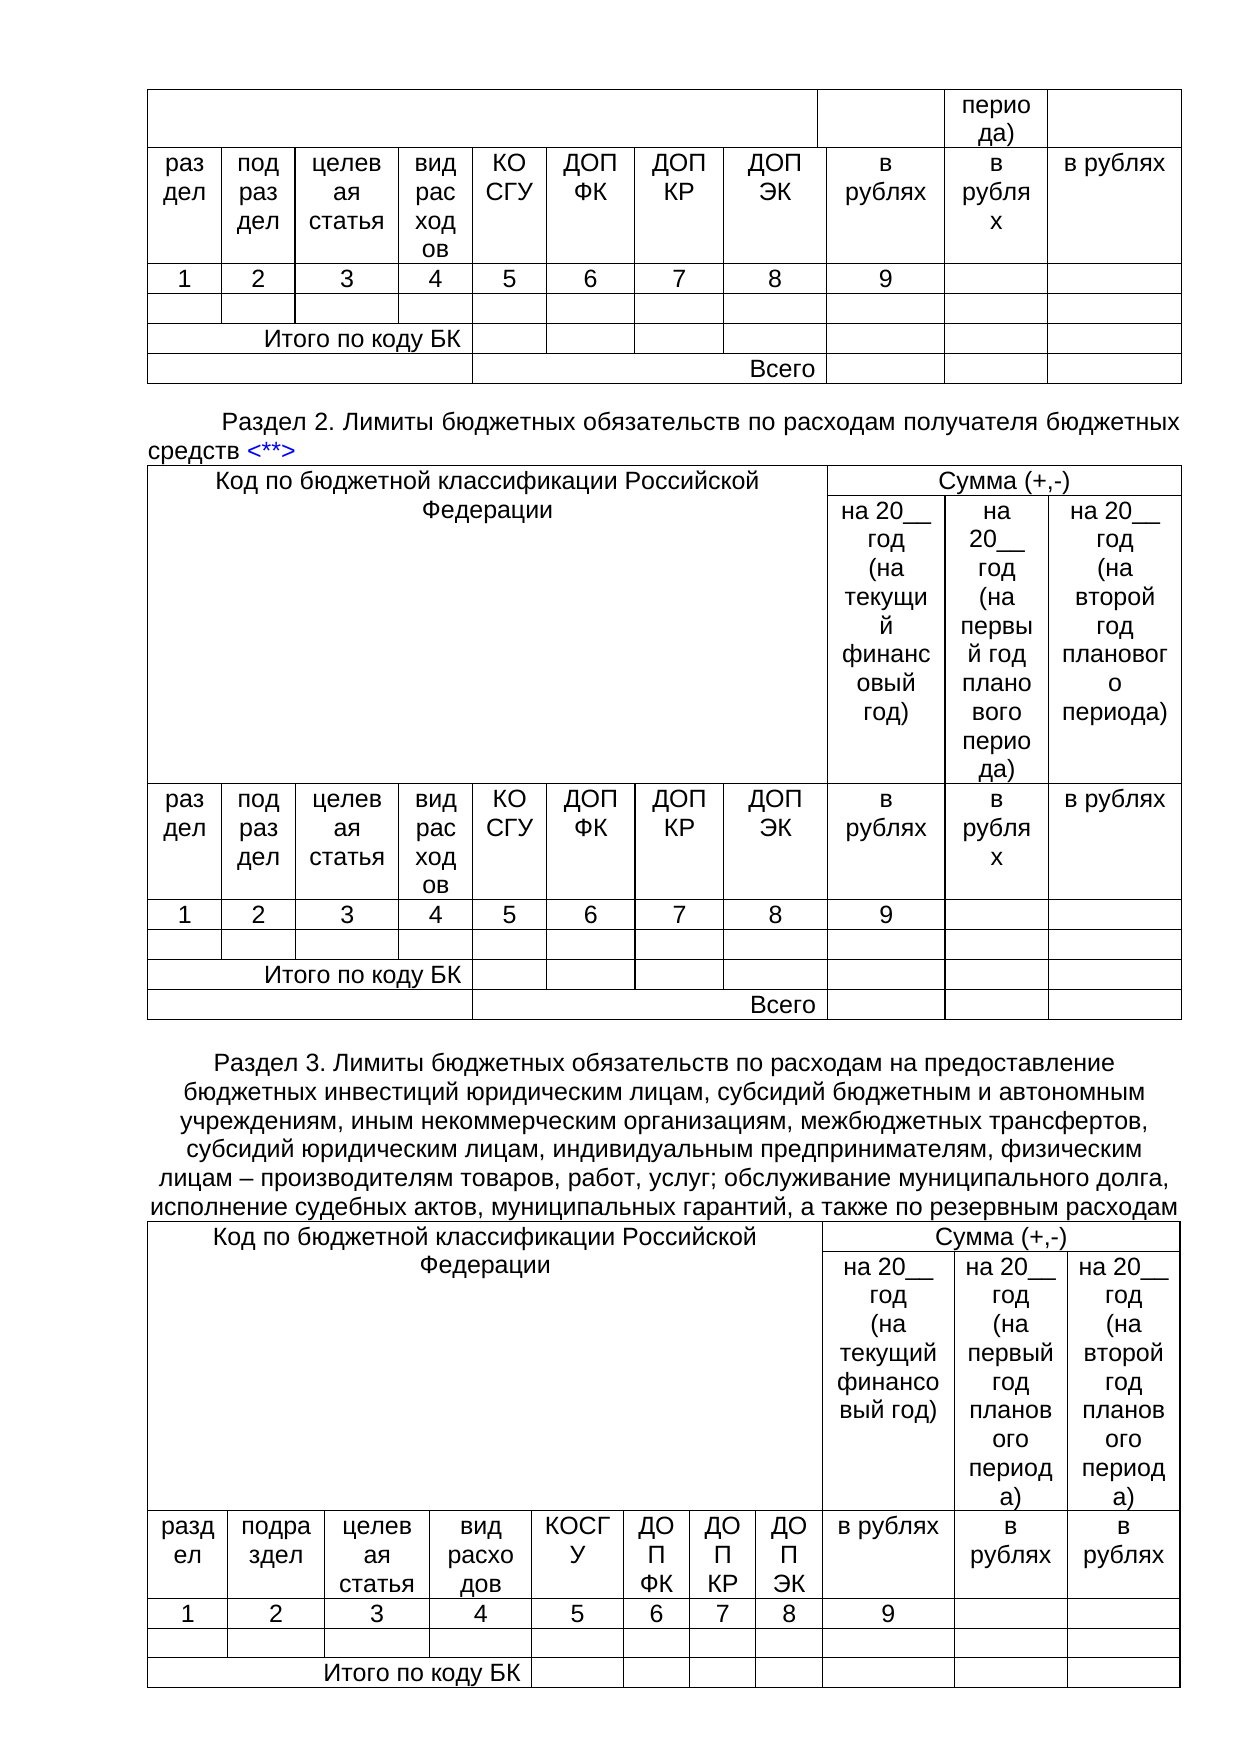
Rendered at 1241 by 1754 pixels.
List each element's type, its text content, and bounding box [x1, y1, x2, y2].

table_cell [430, 1629, 531, 1657]
table_cell [1049, 930, 1181, 959]
table_cell подраздел [222, 784, 295, 899]
table_cell раздел [148, 784, 221, 899]
table_cell 4 [430, 1599, 531, 1627]
table_cell [724, 294, 826, 323]
table_cell [473, 324, 546, 353]
table_cell [635, 324, 723, 353]
table_cell [828, 960, 944, 989]
table_cell 7 [690, 1599, 755, 1627]
table_cell [635, 294, 723, 323]
table_cell 2 [222, 900, 295, 929]
table_cell ДОП ЭК [724, 148, 826, 263]
table_cell подраздел [222, 148, 294, 263]
table_cell [1068, 1658, 1179, 1687]
table_header Код по бюджетной классификации Российской Федерации [148, 1222, 822, 1510]
table_cell Итого по коду БК [148, 1658, 531, 1687]
table_cell [724, 930, 827, 959]
table_cell в рублях [828, 784, 944, 899]
table_cell [827, 294, 944, 323]
table_cell КОСГУ [532, 1511, 623, 1598]
table_cell [690, 1658, 755, 1687]
table_cell [296, 294, 398, 323]
table_cell в рублях [1049, 784, 1181, 899]
table_cell 1 [148, 264, 221, 293]
table_cell 6 [547, 900, 634, 929]
table_cell КОСГУ [473, 784, 546, 899]
table_cell [547, 324, 634, 353]
table_cell [296, 930, 398, 959]
table_cell 3 [325, 1599, 429, 1627]
table_cell [823, 1658, 954, 1687]
table_cell [399, 294, 472, 323]
table_cell 2 [222, 264, 294, 293]
table_cell [547, 930, 634, 959]
table_cell 7 [636, 900, 723, 929]
table_cell [1068, 1599, 1179, 1627]
table_cell [547, 960, 634, 989]
table_header Код по бюджетной классификации Российской Федерации [148, 466, 827, 783]
table_cell в рублях [955, 1511, 1067, 1598]
table_cell 5 [473, 264, 546, 293]
table_cell [222, 294, 294, 323]
table_cell [955, 1658, 1067, 1687]
table_cell 6 [547, 264, 634, 293]
table_cell ДОП ФК [547, 784, 634, 899]
table_cell в рублях [823, 1511, 954, 1598]
table_cell [148, 294, 221, 323]
table_cell целевая статья [296, 148, 398, 263]
table_cell целевая статья [325, 1511, 429, 1598]
table_cell на 20__ год (на первый год планового периода) [955, 1252, 1067, 1510]
table_cell Всего [473, 354, 826, 382]
table_cell в рублях [827, 148, 944, 263]
table_cell на 20__ год (на второй год планового периода) [1049, 496, 1181, 783]
table_cell в рублях [1048, 148, 1181, 263]
table_cell 6 [624, 1599, 689, 1627]
table_cell [827, 324, 944, 353]
table_cell на 20__ год (на первый год планового периода) [946, 496, 1048, 783]
table_cell 1 [148, 900, 221, 929]
table_cell [636, 960, 723, 989]
table_cell 1 [148, 1599, 227, 1627]
text Раздел 2. Лимиты бюджетных обязательств по расходам получателя бюджетных средств <**> [148, 407, 1181, 465]
table_cell в рублях [946, 784, 1048, 899]
table_cell ДОП ФК [547, 148, 634, 263]
table_cell [222, 930, 295, 959]
table_cell ДОП ФК [624, 1511, 689, 1598]
table_cell ДОП ЭК [756, 1511, 822, 1598]
table_cell на 20__ год (на второй год планового периода) [1068, 1252, 1179, 1510]
table_cell раздел [148, 1511, 227, 1598]
table_cell в рублях [945, 148, 1047, 263]
table_cell [1049, 960, 1181, 989]
table_cell 4 [399, 264, 472, 293]
table_cell 8 [724, 264, 826, 293]
table_header Сумма (+,-) [823, 1222, 1179, 1251]
table_cell [148, 1629, 227, 1657]
table_cell [473, 960, 546, 989]
table_cell [828, 990, 944, 1018]
table_cell раздел [148, 148, 221, 263]
table_cell 8 [756, 1599, 822, 1627]
table_cell ДОП КР [635, 148, 723, 263]
table_cell [1048, 324, 1181, 353]
table_header Сумма (+,-) [828, 466, 1181, 495]
table_cell [1049, 900, 1181, 929]
table_cell на 20__ год (на текущий финансовый год) [823, 1252, 954, 1510]
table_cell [1048, 90, 1181, 147]
table_cell [624, 1658, 689, 1687]
table_cell 9 [827, 264, 944, 293]
table_cell подраздел [228, 1511, 324, 1598]
table_cell ДОП КР [690, 1511, 755, 1598]
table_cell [818, 90, 944, 147]
text Раздел 3. Лимиты бюджетных обязательств по расходам на предоставление бюджетных инвестиций юридическим лицам, субсидий бюджетным и автономным учреждениям, иным некоммерческим организациям, межбюджетных трансфертов, субсидий юридическим лицам, индивидуальным предпринимателям, физическим лицам – производителям товаров, работ, услуг; обслуживание муниципального долга, исполнение судебных актов, муниципальных гарантий, а также по резервным расходам [148, 1048, 1181, 1221]
table_cell [547, 294, 634, 323]
table_cell 5 [532, 1599, 623, 1627]
table_cell [756, 1629, 822, 1657]
table_cell [823, 1629, 954, 1657]
table_cell [228, 1629, 324, 1657]
table_cell 8 [724, 900, 827, 929]
table_cell [624, 1629, 689, 1657]
table_cell [532, 1658, 623, 1687]
table_cell 7 [635, 264, 723, 293]
table_cell ДОП ЭК [724, 784, 827, 899]
table_cell целевая статья [296, 784, 398, 899]
table_cell вид расходов [430, 1511, 531, 1598]
table_cell [473, 294, 546, 323]
table_cell 4 [399, 900, 472, 929]
table_cell [1048, 264, 1181, 293]
table_cell [1068, 1629, 1179, 1657]
table_cell 3 [296, 900, 398, 929]
table_cell [756, 1658, 822, 1687]
table_cell [399, 930, 472, 959]
table_cell [1049, 990, 1181, 1018]
table_cell [945, 324, 1047, 353]
table_cell [325, 1629, 429, 1657]
table_cell [955, 1629, 1067, 1657]
table_cell [828, 930, 944, 959]
table_cell [724, 960, 827, 989]
table_cell ДОП КР [636, 784, 723, 899]
table_cell [946, 960, 1048, 989]
table_cell на 20__ год (на текущий финансовый год) [828, 496, 944, 783]
table_cell [945, 294, 1047, 323]
table_cell 9 [823, 1599, 954, 1627]
table_cell [945, 354, 1047, 382]
table_cell [945, 264, 1047, 293]
table_cell КОСГУ [473, 148, 546, 263]
table_cell 3 [296, 264, 398, 293]
table_cell [1048, 354, 1181, 382]
table_cell [473, 930, 546, 959]
table_cell вид расходов [399, 148, 472, 263]
table_cell [955, 1599, 1067, 1627]
table_cell в рублях [1068, 1511, 1179, 1598]
table_cell [636, 930, 723, 959]
table_cell 9 [828, 900, 944, 929]
table_cell [690, 1629, 755, 1657]
table_cell [148, 930, 221, 959]
table_cell вид расходов [399, 784, 472, 899]
table_cell [946, 900, 1048, 929]
table_cell 2 [228, 1599, 324, 1627]
table_cell Всего [473, 990, 827, 1018]
table_cell [148, 990, 472, 1018]
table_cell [945, 90, 1047, 147]
table_cell 5 [473, 900, 546, 929]
table_cell [1048, 294, 1181, 323]
table_cell [148, 354, 472, 382]
table_cell [724, 324, 826, 353]
table_cell [946, 930, 1048, 959]
table_cell [946, 990, 1048, 1018]
table_cell [827, 354, 944, 382]
table_cell Итого по коду БК [148, 324, 472, 353]
table_cell Итого по коду БК [148, 960, 472, 989]
table_cell [532, 1629, 623, 1657]
